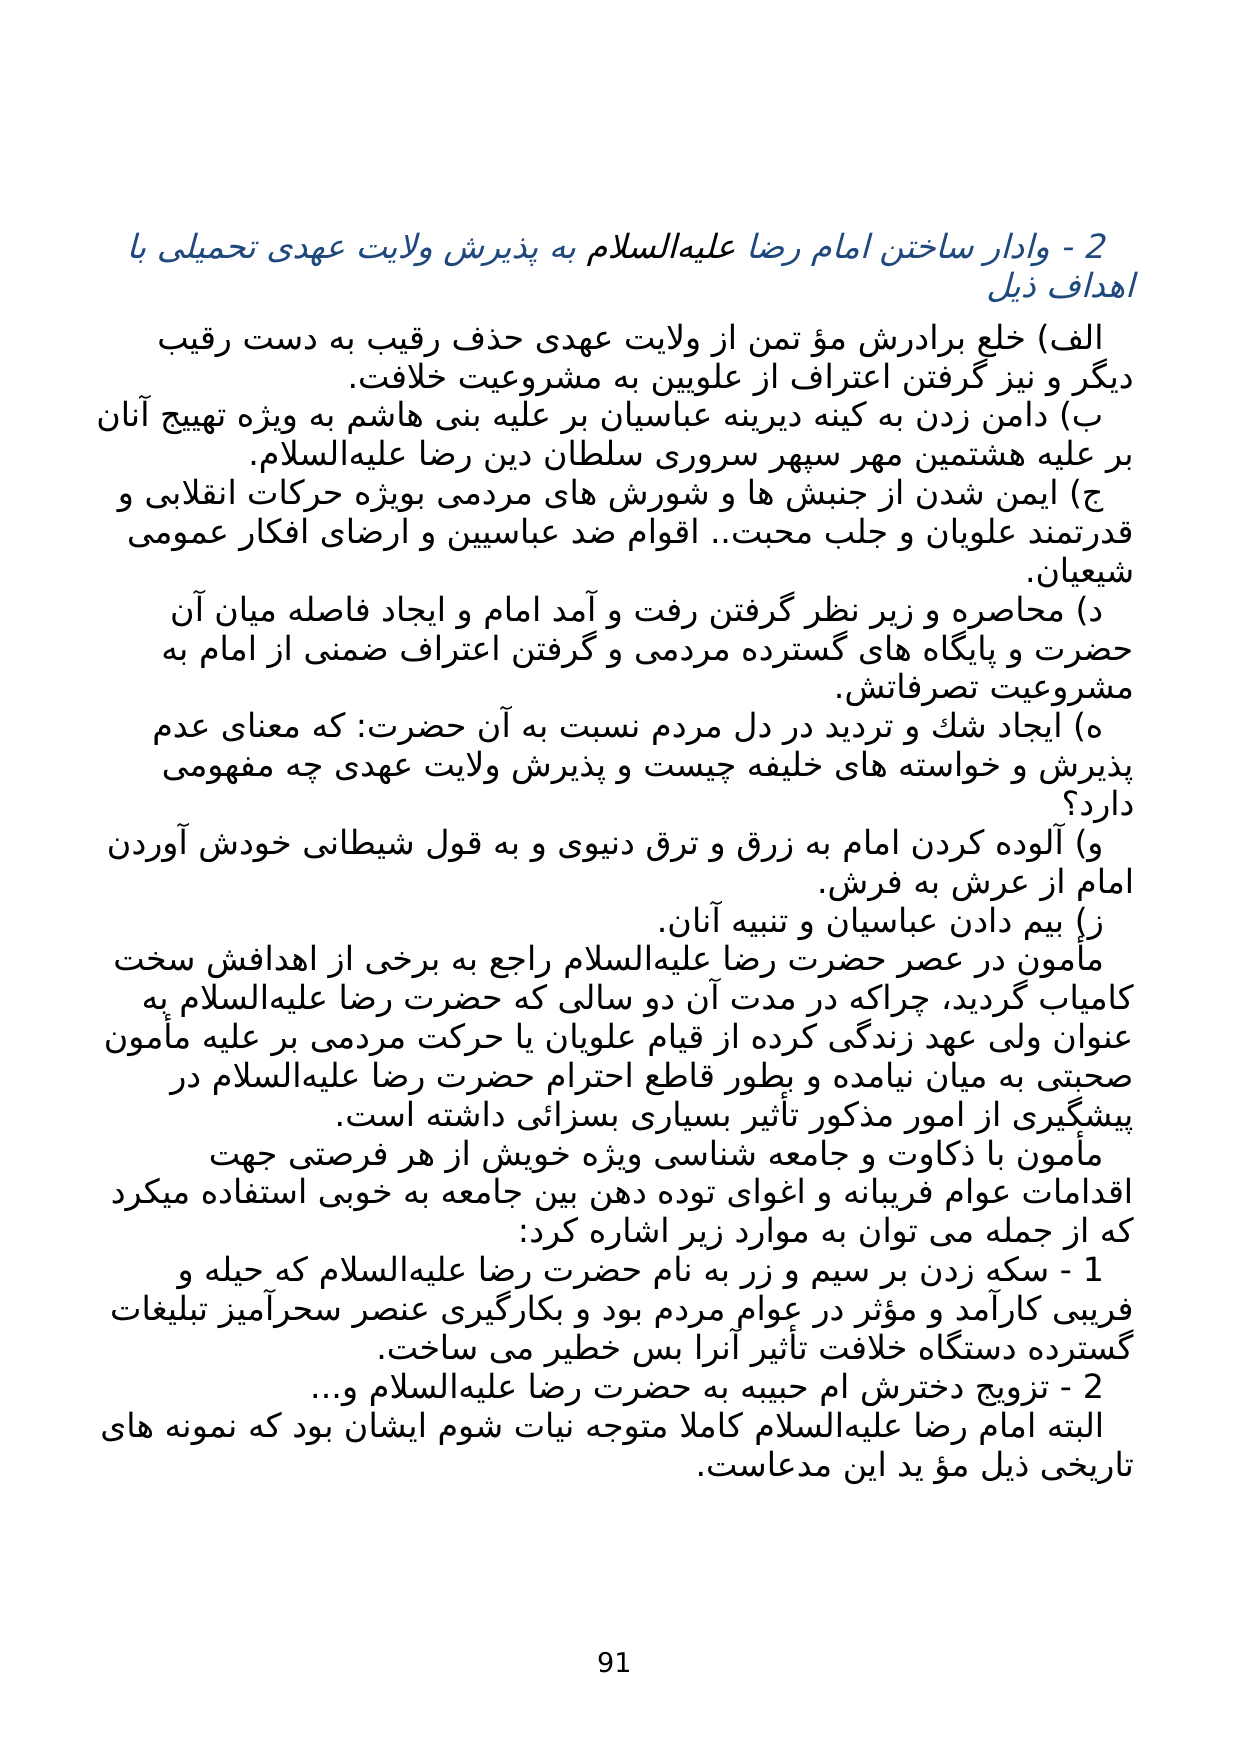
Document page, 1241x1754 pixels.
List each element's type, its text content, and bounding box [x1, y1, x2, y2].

text الف) خلع برادرش مؤ تمن از ولايت عهدى حذف رقيب به دست رقيب ديگر و نيز گرفتن اعتراف از علويين به مشروعيت خلافت. [94, 318, 1134, 396]
text د) محاصره و زير نظر گرفتن رفت و آمد امام و ايجاد فاصله ميان آن حضرت و پايگاه هاى گسترده مردمى و گرفتن اعتراف ضمنى از امام به مشروعيت تصرفاتش. [94, 590, 1134, 707]
text ج) ايمن شدن از جنبش ها و شورش هاى مردمى بويژه حركات انقلابى و قدرتمند علويان و جلب محبت.. اقوام ضد عباسيين و ارضاى افكار عمومى شيعيان. [94, 474, 1134, 590]
text و) آلوده كردن امام به زرق و ترق دنيوى و به قول شيطانى خودش آوردن امام از عرش به فرش. [94, 823, 1134, 901]
subtitle 2 - وادار ساختن امام رضا عليه‌السلام به پذيرش ولايت عهدى تحميلى با اهداف ذيل [94, 228, 1134, 306]
text 1 - سكه زدن بر سيم و زر به نام حضرت رضا عليه‌السلام كه حيله و فريبى كارآمد و مؤثر در عوام مردم بود و بكارگيرى عنصر سحرآميز تبليغات گسترده دستگاه خلافت تأثير آنرا بس خطير مى ساخت. [94, 1251, 1134, 1367]
text ز) بيم دادن عباسيان و تنبيه آنان. [94, 901, 1134, 940]
text ب) دامن زدن به كينه ديرينه عباسيان بر عليه بنى هاشم به ويژه تهييج آنان بر عليه هشتمين مهر سپهر سرورى سلطان دين رضا عليه‌السلام. [94, 396, 1134, 474]
text 2 - تزويج دخترش ام حبيبه به حضرت رضا عليه‌السلام و... [94, 1367, 1134, 1406]
text ه) ايجاد شك و ترديد در دل مردم نسبت به آن حضرت: كه معناى عدم پذيرش و خواسته هاى خليفه چيست و پذيرش ولايت عهدى چه مفهومى دارد؟ [94, 707, 1134, 823]
text البته امام رضا عليه‌السلام كاملا متوجه نيات شوم ايشان بود كه نمونه هاى تاريخى ذيل مؤ يد اين مدعاست. [94, 1406, 1134, 1484]
text مأمون در عصر حضرت رضا عليه‌السلام راجع به برخى از اهدافش سخت كامياب گرديد، چراكه در مدت آن دو سالى كه حضرت رضا عليه‌السلام به عنوان ولى عهد زندگى كرده از قيام علويان يا حركت مردمى بر عليه مأمون صحبتى به ميان نيامده و بطور قاطع احترام حضرت رضا عليه‌السلام در پيشگيرى از امور مذكور تأثير بسيارى بسزائى داشته است. [94, 940, 1134, 1134]
text مأمون با ذكاوت و جامعه شناسى ويژه خويش از هر فرصتى جهت اقدامات عوام فريبانه و اغواى توده دهن بين جامعه به خوبى استفاده ميكرد كه از جمله مى توان به موارد زير اشاره كرد: [94, 1134, 1134, 1251]
